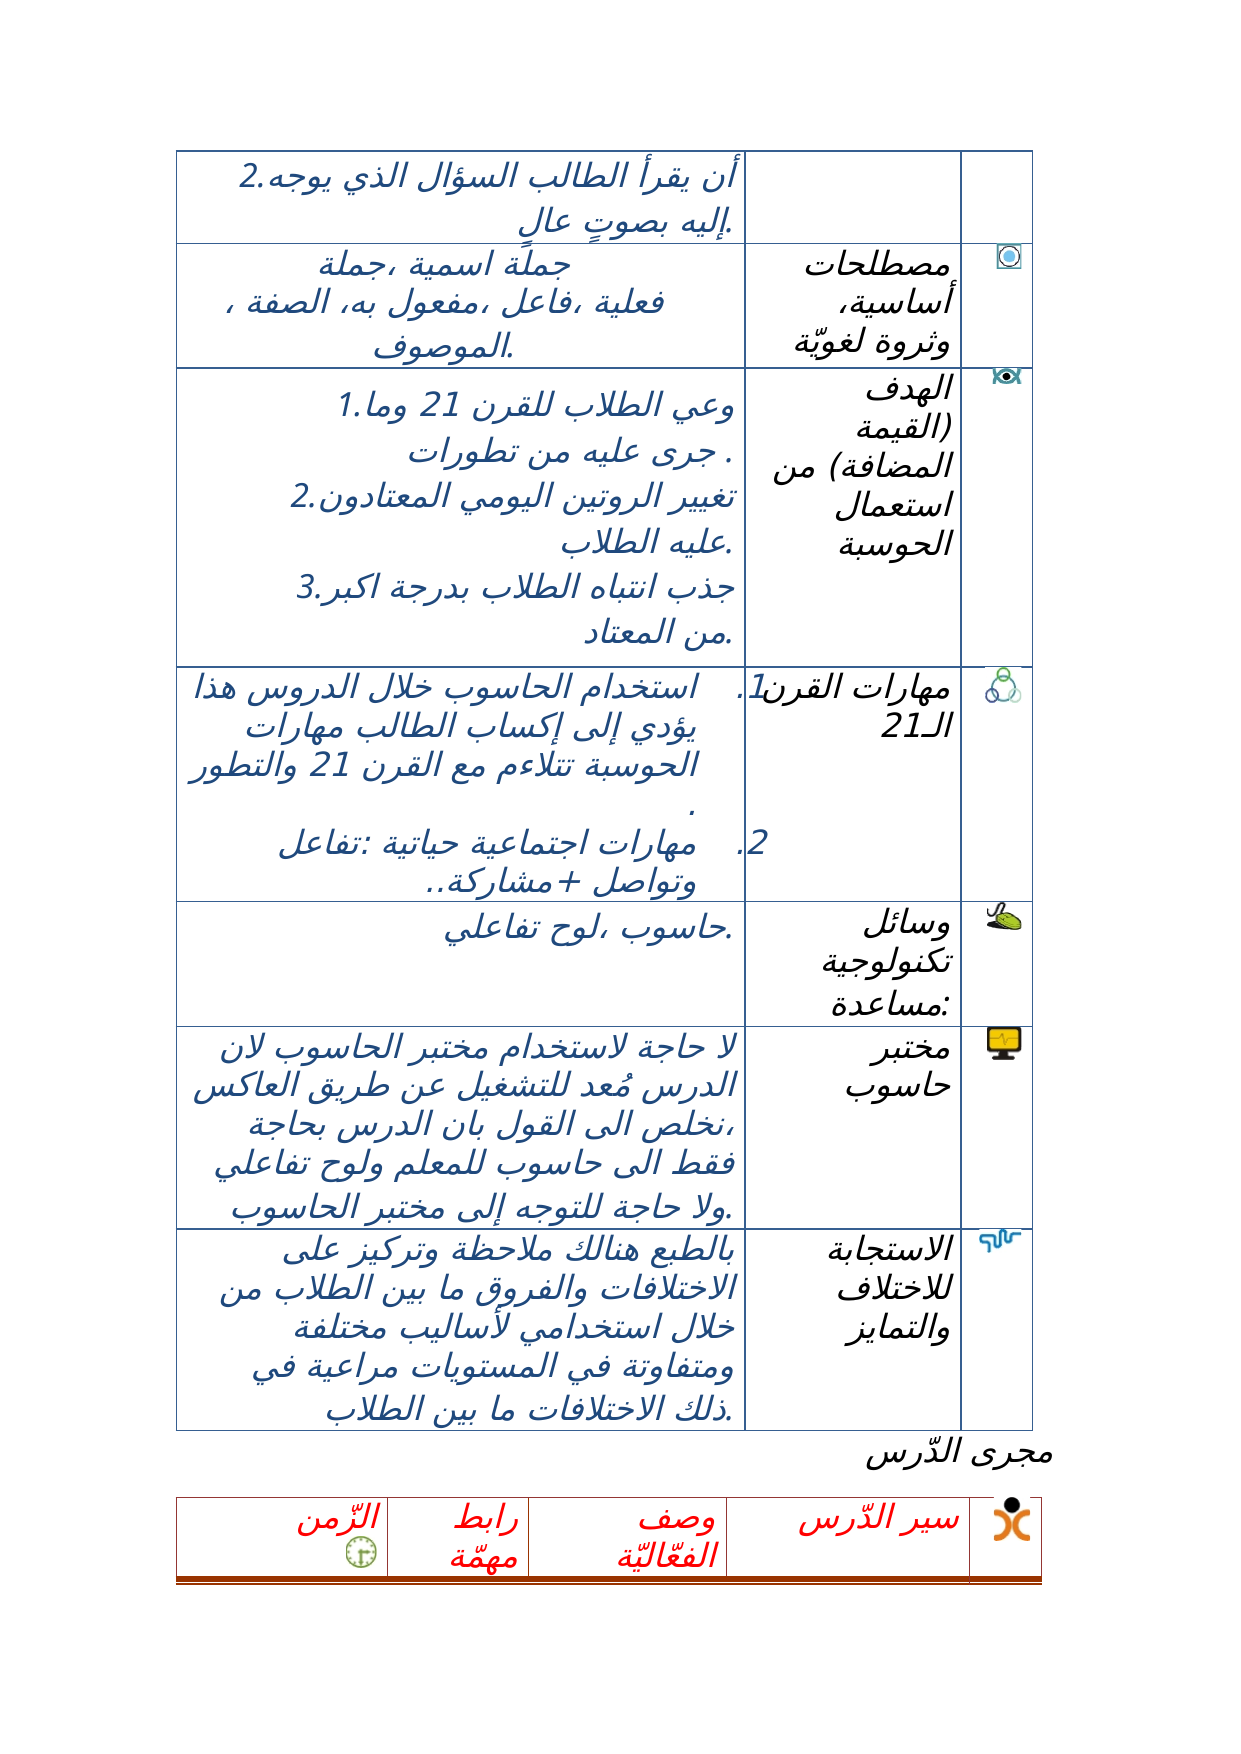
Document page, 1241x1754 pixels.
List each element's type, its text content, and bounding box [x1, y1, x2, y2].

table_cell مهارات القرن الـ21 [746, 668, 960, 901]
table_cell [177, 152, 744, 242]
table_cell مختبر حاسوب [746, 1027, 960, 1228]
table_cell استخدام الحاسوب خلال الدروس هذا يؤدي إلى إكساب الطالب مهارات الحوسبة تتلاءم مع القرن 21 والتطور . مهارات اجتماعية حياتية :تفاعل وتواصل +مشاركة.. [177, 668, 744, 901]
table_header سير الدّرس [727, 1498, 969, 1576]
table_cell مصطلحات أساسية، وثروة لغويّة [746, 244, 960, 367]
table_cell لا حاجة لاستخدام مختبر الحاسوب لان الدرس مُعد للتشغيل عن طريق العاكس ،نخلص الى القول بان الدرس بحاجة فقط الى حاسوب للمعلم ولوح تفاعلي ولا حاجة للتوجه إلى مختبر الحاسوب. [177, 1027, 744, 1228]
table_header وصف الفعّاليّة [529, 1498, 726, 1576]
table_header رابط مهمّة محوسبة [388, 1498, 528, 1576]
table_cell بالطبع هنالك ملاحظة وتركيز على الاختلافات والفروق ما بين الطلاب من خلال استخدامي لأساليب مختلفة ومتفاوتة في المستويات مراعية في ذلك الاختلافات ما بين الطلاب. [177, 1230, 744, 1430]
table_cell جملة اسمية ،جملة فعلية ،فاعل ،مفعول به، الصفة ، الموصوف. [177, 244, 744, 367]
table_cell [962, 244, 1032, 367]
table_cell حاسوب ،لوح تفاعلي. [177, 902, 744, 1026]
table_cell 1.وعي الطلاب للقرن 21 وما جرى عليه من تطورات . 2.تغيير الروتين اليومي المعتادون عليه الطلاب. 3.جذب انتباه الطلاب بدرجة اكبر من المعتاد. [177, 369, 744, 666]
picture [992, 368, 1022, 384]
table_cell [962, 1230, 1032, 1430]
picture [985, 667, 1022, 703]
picture [979, 1229, 1022, 1253]
picture [987, 1027, 1022, 1060]
table_cell [962, 1027, 1032, 1228]
table_cell [962, 152, 1032, 242]
table_cell [962, 668, 1032, 901]
picture [993, 1497, 1031, 1541]
table_header [970, 1498, 1041, 1576]
picture [996, 243, 1022, 269]
text مجرى الدّرس [187, 1431, 1053, 1470]
table_cell وسائل تكنولوجية مساعدة: [746, 902, 960, 1026]
table_header الزّمن [177, 1498, 387, 1576]
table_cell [746, 152, 960, 242]
picture [987, 902, 1022, 930]
table_cell [962, 902, 1032, 1026]
table_cell الهدف (القيمة المضافة) من استعمال الحوسبة [746, 369, 960, 666]
table_cell [962, 369, 1032, 666]
picture [346, 1536, 377, 1568]
table_cell الاستجابة للاختلاف والتمايز [746, 1230, 960, 1430]
